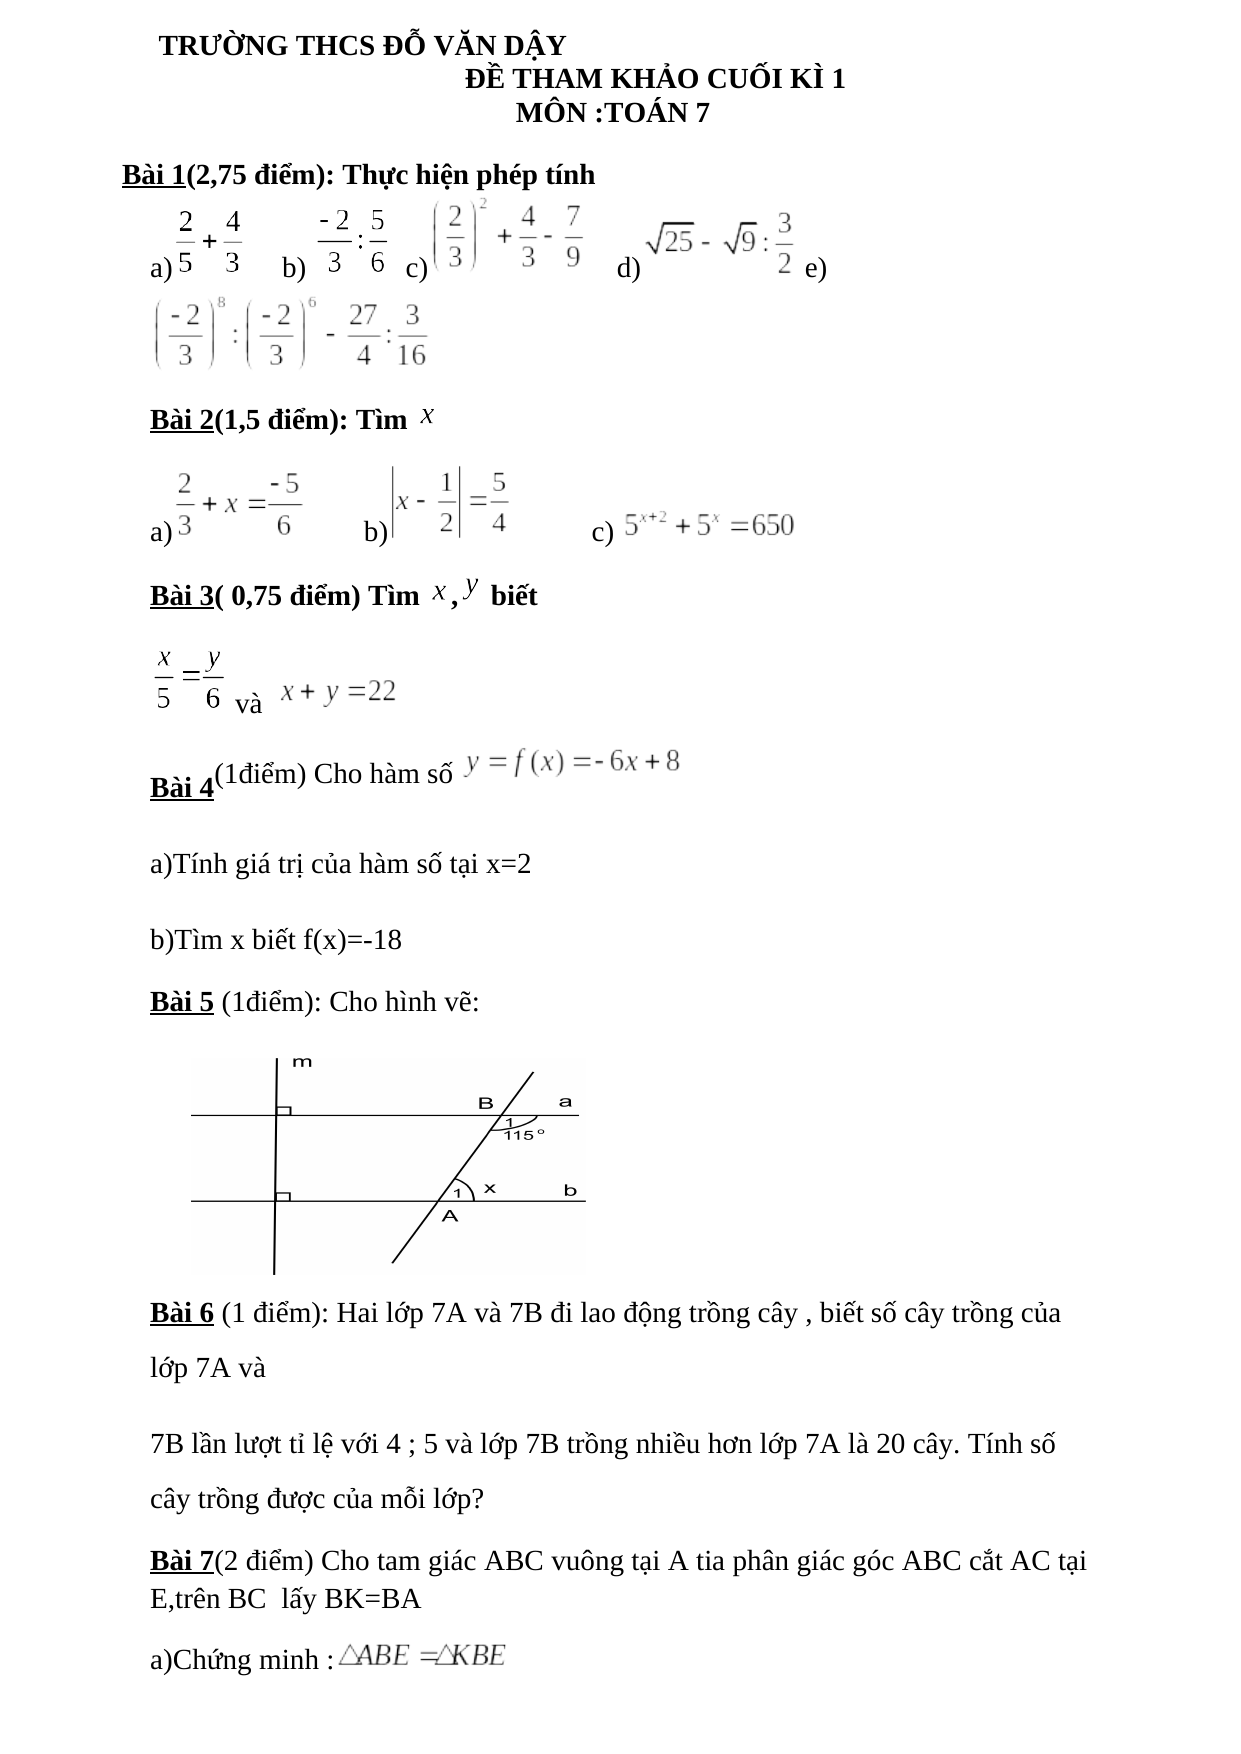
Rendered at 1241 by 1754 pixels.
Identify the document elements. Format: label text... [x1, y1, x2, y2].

picture [191, 1058, 586, 1275]
text Bài 4(1điểm) Cho hàm số [150, 745, 1090, 804]
text Bài 2(1,5 điểm): Tìm [150, 402, 1090, 435]
text và [150, 637, 1090, 719]
text ĐỀ THAM KHẢO CUỐI KÌ 1 [122, 62, 1090, 95]
text Bài 7(2 điểm) Cho tam giác ABC vuông tại A tia phân giác góc ABC cắt AC tại E,trên BC lấy BK=BA [150, 1543, 1090, 1615]
text a)Tính giá trị của hàm số tại x=2 [150, 832, 1090, 880]
text a) b) c) [150, 461, 1090, 548]
text Bài 5 (1điểm): Cho hình vẽ: [150, 984, 1090, 1017]
text 7B lần lượt tỉ lệ với 4 ; 5 và lớp 7B trồng nhiều hơn lớp 7A là 20 cây. Tính số cây trồng được của mỗi lớp? [150, 1412, 1090, 1515]
text Bài 6 (1 điểm): Hai lớp 7A và 7B đi lao động trồng cây , biết số cây trồng của lớp 7A và [150, 1281, 1090, 1384]
text Bài 3( 0,75 điểm) Tìm , biết [150, 574, 1090, 612]
text a) b) c) d) e) [150, 191, 1090, 376]
text b)Tìm x biết f(x)=-18 [150, 908, 1090, 956]
text a)Chứng minh : [150, 1641, 1090, 1675]
text TRƯỜNG THCS ĐỖ VĂN DẬY [122, 28, 1090, 62]
text MÔN :TOÁN 7 [122, 95, 1090, 129]
text Bài 1(2,75 điểm): Thực hiện phép tính [122, 157, 1090, 191]
